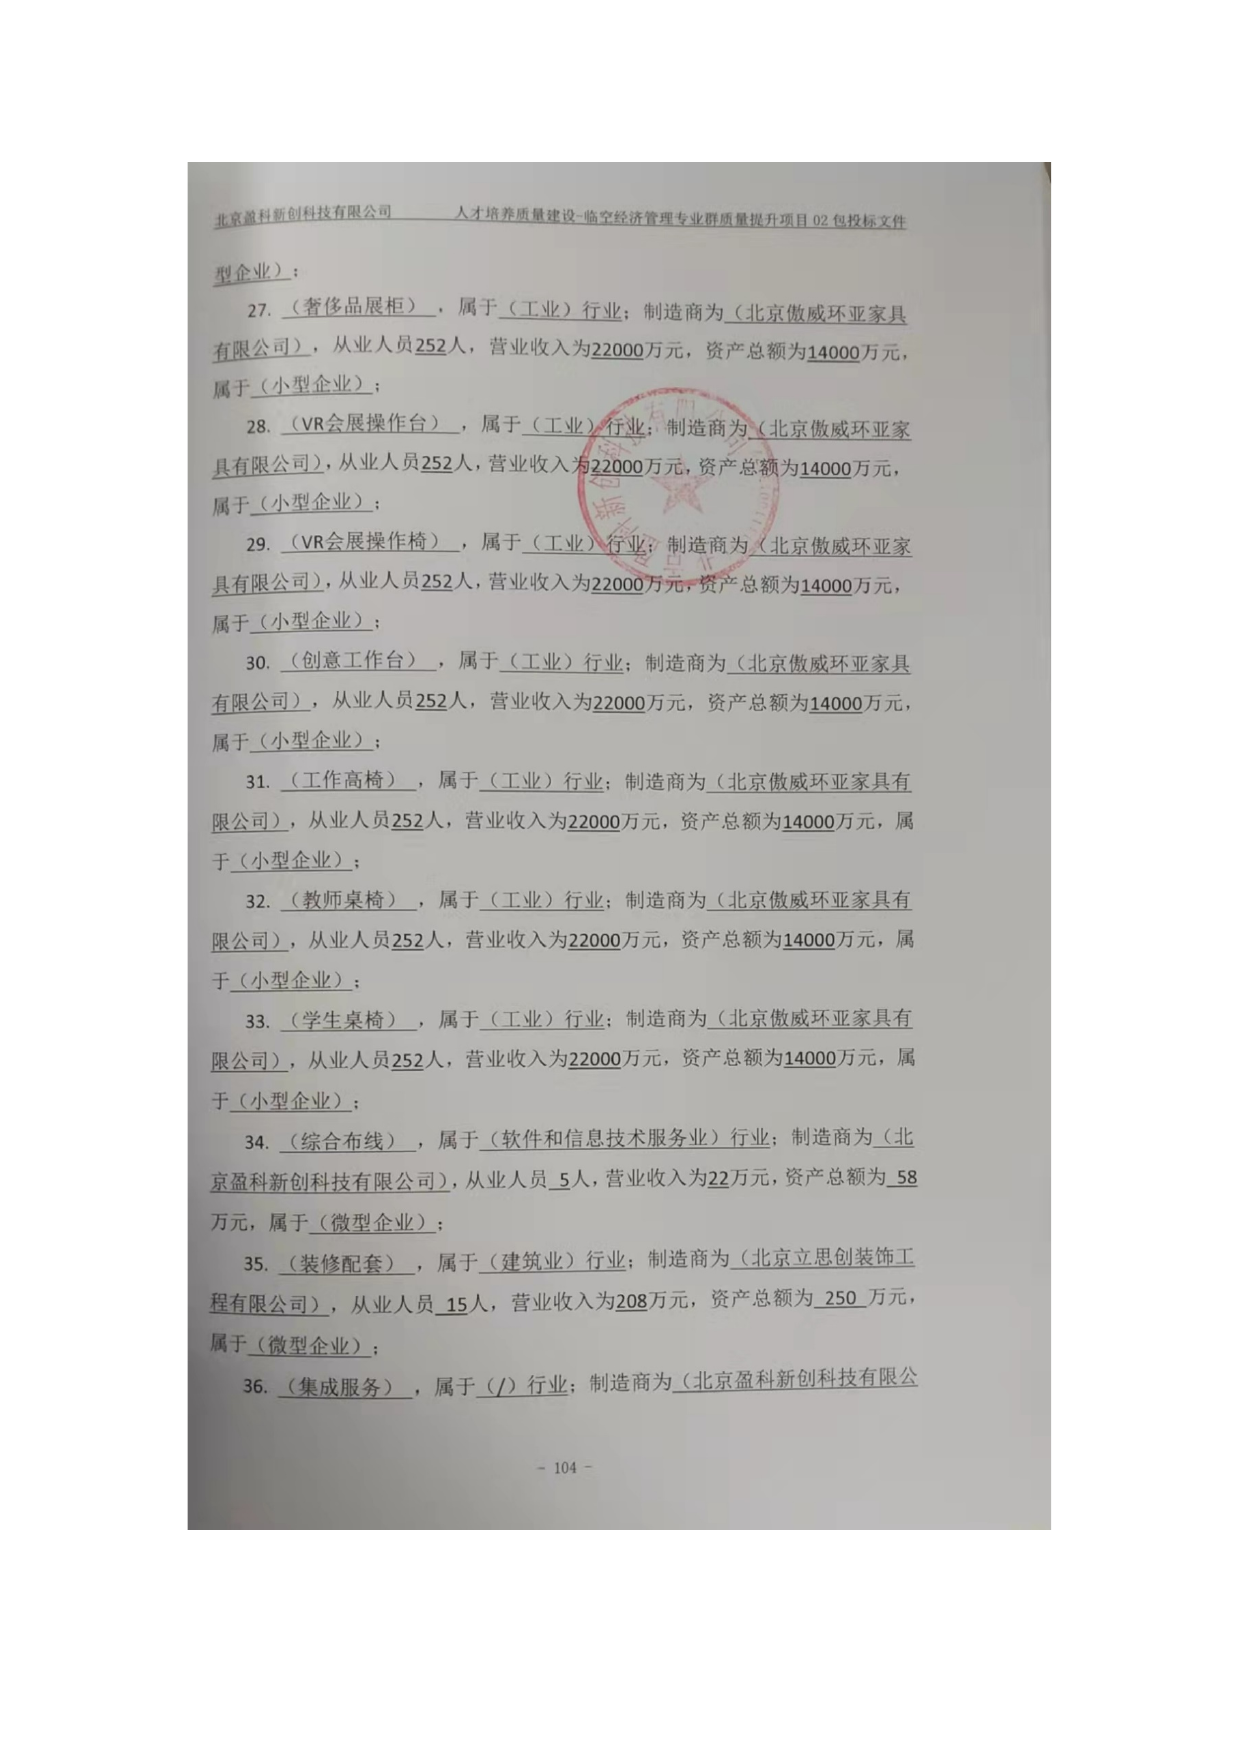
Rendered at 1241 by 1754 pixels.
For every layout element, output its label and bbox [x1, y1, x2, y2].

picture [187, 162, 1052, 1530]
